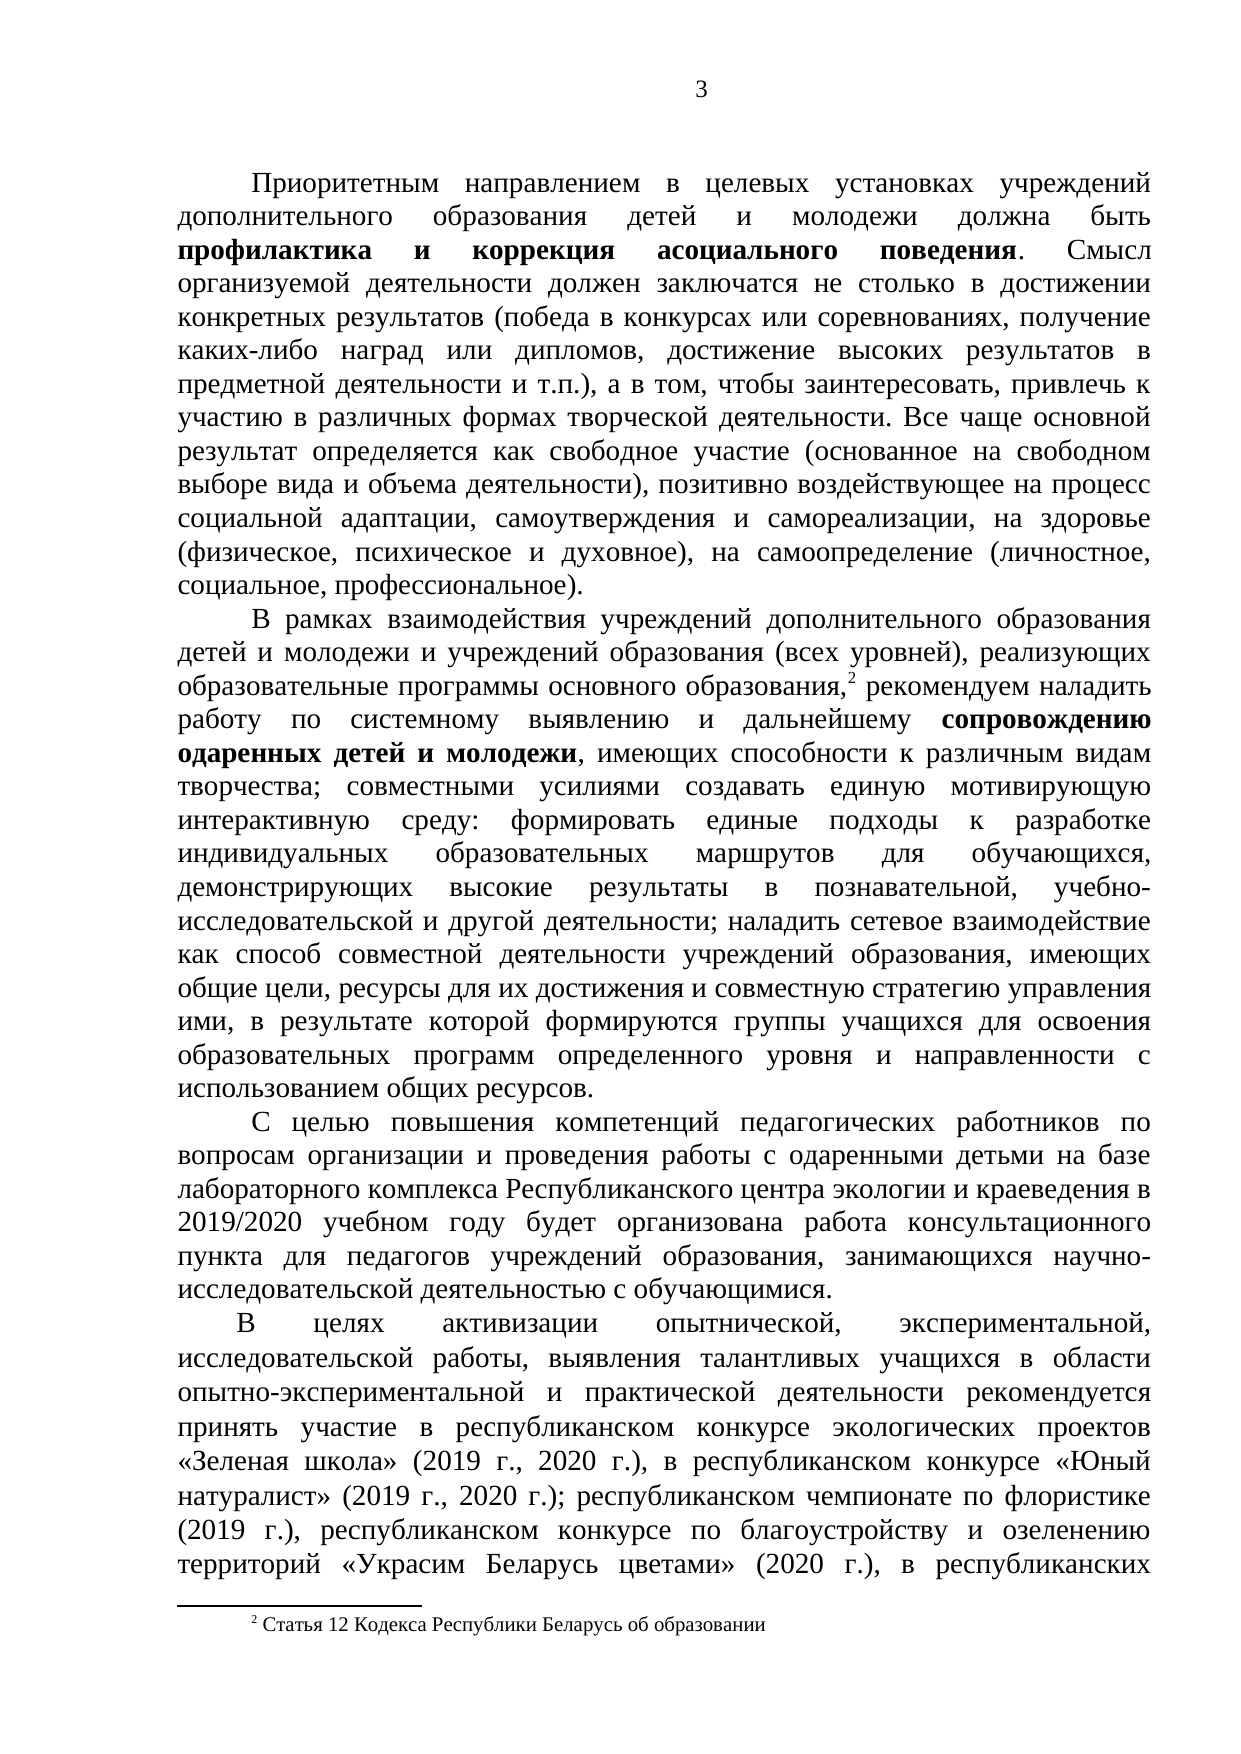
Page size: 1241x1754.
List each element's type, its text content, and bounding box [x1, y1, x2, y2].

text С целью повышения компетенций педагогических работников по вопросам организации и проведения работы с одаренными детьми на базе лабораторного комплекса Республиканского центра экологии и краеведения в 2019/2020 учебном году будет организована работа консультационного пункта для педагогов учреждений образования, занимающихся научно-исследовательской деятельностью с обучающимися. [177, 1104, 1152, 1305]
text Приоритетным направлением в целевых установках учреждений дополнительного образования детей и молодежи должна быть профилактика и коррекция асоциального поведения. Смысл организуемой деятельности должен заключатся не столько в достижении конкретных результатов (победа в конкурсах или соревнованиях, получение каких-либо наград или дипломов, достижение высоких результатов в предметной деятельности и т.п.), а в том, чтобы заинтересовать, привлечь к участию в различных формах творческой деятельности. Все чаще основной результат определяется как свободное участие (основанное на свободном выборе вида и объема деятельности), позитивно воздействующее на процесс социальной адаптации, самоутверждения и самореализации, на здоровье (физическое, психическое и духовное), на самоопределение (личностное, социальное, профессиональное). [177, 165, 1152, 601]
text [177, 1305, 1152, 1580]
text В рамках взаимодействия учреждений дополнительного образования детей и молодежи и учреждений образования (всех уровней), реализующих образовательные программы основного образования, рекомендуем наладить работу по системному выявлению и дальнейшему сопровождению одаренных детей и молодежи, имеющих способности к различным видам творчества; совместными усилиями создавать единую мотивирующую интерактивную среду: формировать единые подходы к разработке индивидуальных образовательных маршрутов для обучающихся, демонстрирующих высокие результаты в познавательной, учебно-исследовательской и другой деятельности; наладить сетевое взаимодействие как способ совместной деятельности учреждений образования, имеющих общие цели, ресурсы для их достижения и совместную стратегию управления ими, в результате которой формируются группы учащихся для освоения образовательных программ определенного уровня и направленности с использованием общих ресурсов. [177, 601, 1152, 1104]
